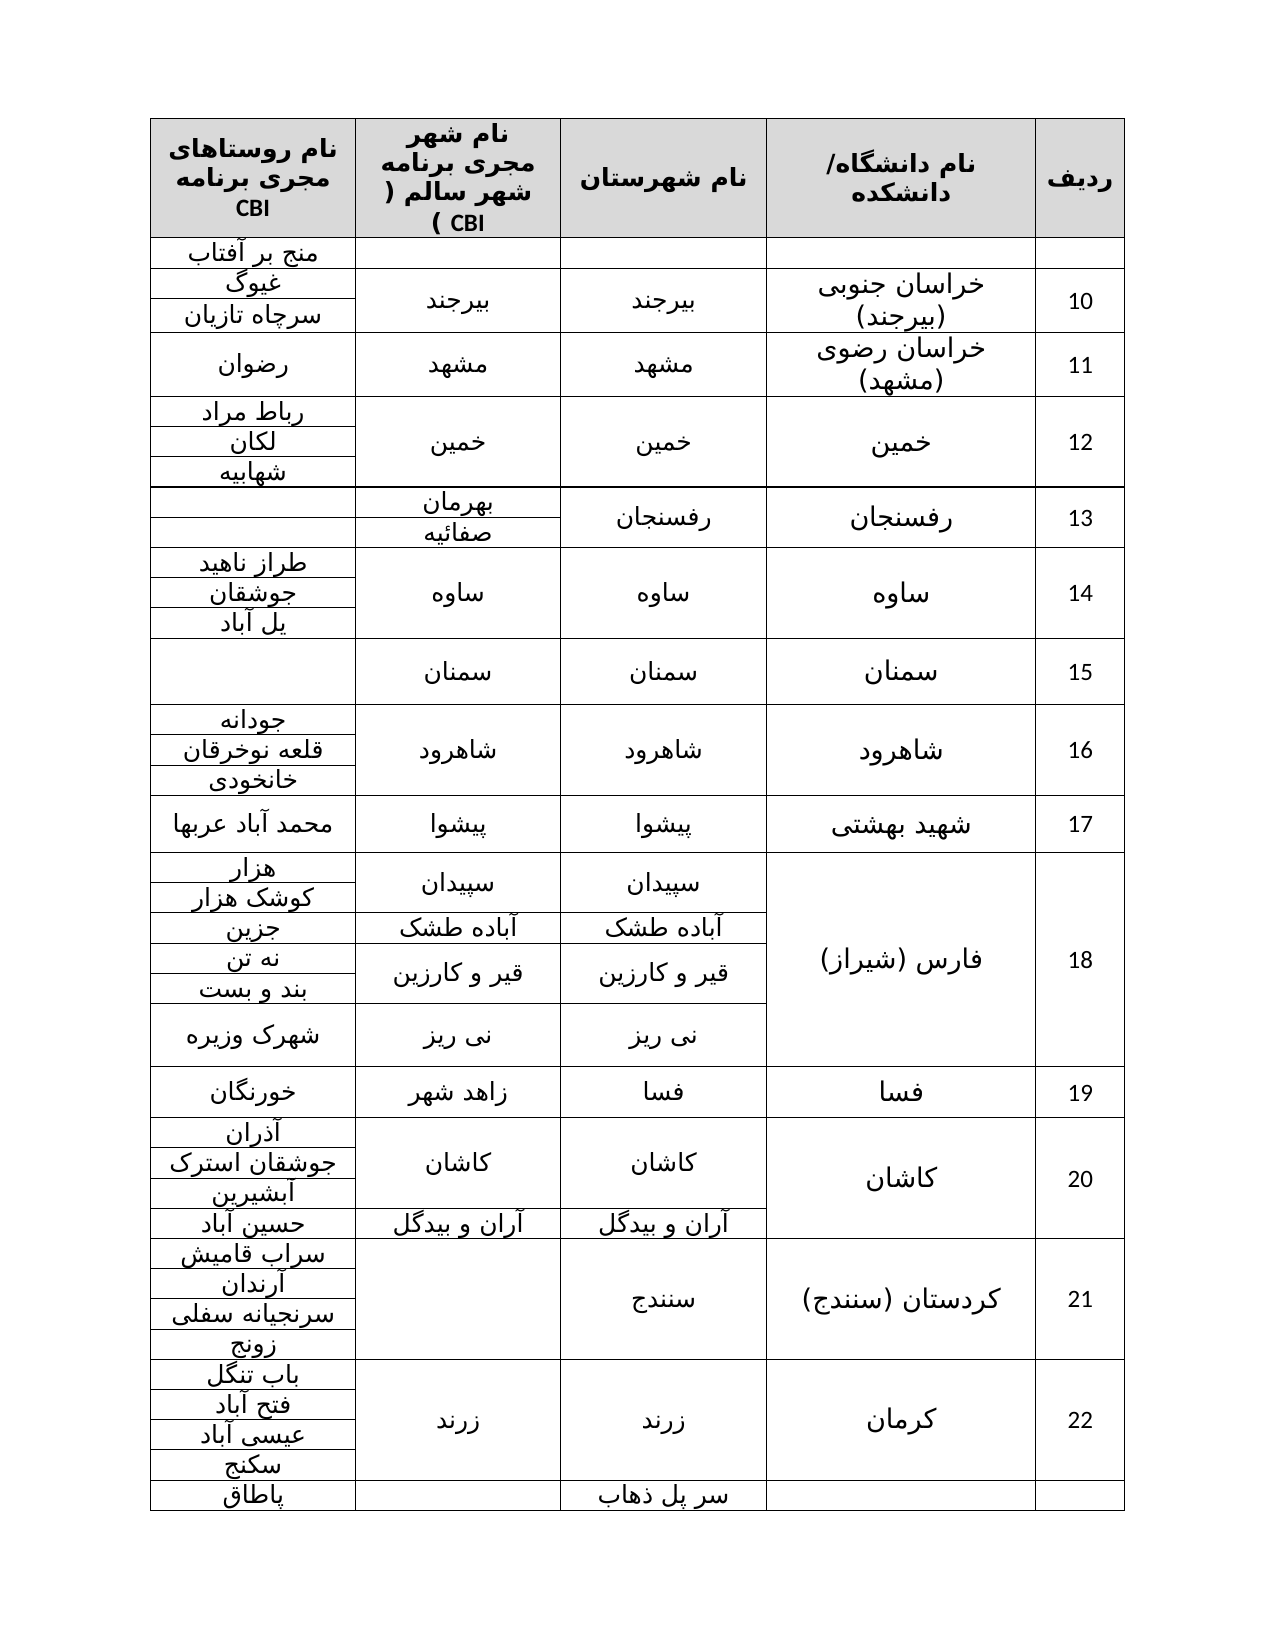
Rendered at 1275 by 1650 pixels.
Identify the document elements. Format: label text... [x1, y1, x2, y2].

table_cell خانخودی [151, 766, 355, 795]
table_cell سکنج [151, 1450, 355, 1479]
table_cell بند و بست [151, 974, 355, 1003]
table_cell کاشان [767, 1118, 1035, 1238]
table_cell قلعه نوخرقان [151, 735, 355, 764]
table_cell شهابیه [151, 457, 355, 486]
table_cell سرنجیانه سفلی [151, 1299, 355, 1328]
table_cell 15 [1036, 639, 1124, 704]
table_cell آذران [151, 1118, 355, 1147]
table_cell بهرمان [356, 488, 560, 517]
table_cell نی ریز [356, 1004, 560, 1066]
table_cell رفسنجان [767, 488, 1035, 547]
table_cell 16 [1036, 705, 1124, 795]
table_cell زرند [356, 1360, 560, 1479]
table_cell کرمانشاه [767, 1481, 1035, 1510]
table_cell خراسان جنوبی (بیرجند) [767, 269, 1035, 332]
table_cell آباده طشک [561, 913, 766, 942]
table_cell [151, 639, 355, 704]
table_cell 23 [1036, 1481, 1124, 1510]
table_header نام روستاهای مجری برنامه CBI [151, 119, 355, 237]
table_cell آبشیرین [151, 1179, 355, 1208]
table_header رديف [1036, 119, 1124, 237]
table_cell رضوان [151, 333, 355, 396]
table_cell بیرجند [561, 269, 766, 332]
table_cell خمین [767, 397, 1035, 486]
table_cell 12 [1036, 397, 1124, 486]
table_cell محمد آباد عربها [151, 796, 355, 852]
table_cell [356, 1239, 560, 1359]
table_cell خمین [561, 397, 766, 486]
table_cell سمنان [767, 639, 1035, 704]
table_cell ساوه [561, 548, 766, 637]
table_cell فسا [561, 1067, 766, 1117]
table_cell 17 [1036, 796, 1124, 852]
table_cell خورنگان [151, 1067, 355, 1117]
table_cell پیشوا [356, 796, 560, 852]
table_cell کوشک هزار [151, 883, 355, 912]
table_cell قیر و کارزین [561, 944, 766, 1003]
table_cell مشهد [561, 333, 766, 396]
table_cell سنندج [561, 1239, 766, 1359]
table_cell زونج [151, 1330, 355, 1359]
table_cell 13 [1036, 488, 1124, 547]
table_cell خراسان رضوی (مشهد) [767, 333, 1035, 396]
table_cell جزین [151, 913, 355, 942]
table_cell 11 [1036, 333, 1124, 396]
table_cell [151, 488, 355, 517]
table_cell خمین [356, 397, 560, 486]
table_cell کردستان (سنندج) [767, 1239, 1035, 1359]
table_cell شهید بهشتی [767, 796, 1035, 852]
table_cell زرند [561, 1360, 766, 1479]
table_cell ساوه [356, 548, 560, 637]
table_cell جوشقان استرک [151, 1148, 355, 1177]
table_cell شاهرود [767, 705, 1035, 795]
table_cell کاشان [356, 1118, 560, 1208]
table_cell سپیدان [561, 853, 766, 912]
table_cell کرمان [767, 1360, 1035, 1479]
table_cell شاهرود [356, 705, 560, 795]
table_cell پاطاق [151, 1481, 355, 1510]
table_cell 19 [1036, 1067, 1124, 1117]
table_cell ساوه [767, 548, 1035, 637]
table_cell زاهد شهر [356, 1067, 560, 1117]
table_cell فسا [767, 1067, 1035, 1117]
table_cell 20 [1036, 1118, 1124, 1238]
table_cell شاهرود [561, 705, 766, 795]
table_cell غیوگ [151, 269, 355, 298]
table_cell رباط مراد [151, 397, 355, 426]
table_cell فارس (شیراز) [767, 853, 1035, 1066]
table_cell آباده طشک [356, 913, 560, 942]
table_cell بیرجند [356, 269, 560, 332]
table_cell جودانه [151, 705, 355, 734]
table_cell باب تنگل [151, 1360, 355, 1389]
table_cell 18 [1036, 853, 1124, 1066]
table_cell آران و بیدگل [561, 1209, 766, 1238]
table_cell عیسی آباد [151, 1420, 355, 1449]
table_cell نه تن [151, 944, 355, 973]
table_cell 22 [1036, 1360, 1124, 1479]
table_cell [356, 1481, 560, 1510]
table_cell 21 [1036, 1239, 1124, 1359]
table_cell لکان [151, 427, 355, 456]
table_cell جوشقان [151, 578, 355, 607]
table_cell 14 [1036, 548, 1124, 637]
table_cell آرندان [151, 1269, 355, 1298]
table_cell سمنان [356, 639, 560, 704]
table_cell صفائیه [356, 518, 560, 547]
table_cell سرچاه تازیان [151, 299, 355, 332]
table_cell فتح آباد [151, 1390, 355, 1419]
table_cell یل آباد [151, 608, 355, 637]
table_cell شهرک وزیره [151, 1004, 355, 1066]
table_cell سپیدان [356, 853, 560, 912]
table_cell سر پل ذهاب [561, 1481, 766, 1510]
table_cell 10 [1036, 269, 1124, 332]
table_cell سراب قامیش [151, 1239, 355, 1268]
table_cell نی ریز [561, 1004, 766, 1066]
table_cell پیشوا [561, 796, 766, 852]
table_cell کاشان [561, 1118, 766, 1208]
table_cell سمنان [561, 639, 766, 704]
table_cell آران و بیدگل [356, 1209, 560, 1238]
table_cell هزار [151, 853, 355, 882]
table_cell مشهد [356, 333, 560, 396]
table_cell رفسنجان [561, 488, 766, 547]
table_cell حسین آباد [151, 1209, 355, 1238]
table_cell طراز ناهید [151, 548, 355, 577]
table_cell منج بر آفتاب [151, 238, 355, 267]
table_header نام شهرستان [561, 119, 766, 237]
table_cell [151, 518, 355, 547]
table_cell قیر و کارزین [356, 944, 560, 1003]
table_header نام دانشگاه/ دانشکده [767, 119, 1035, 237]
table_header نام شهر مجری برنامه شهر سالم (CBI ) [356, 119, 560, 237]
